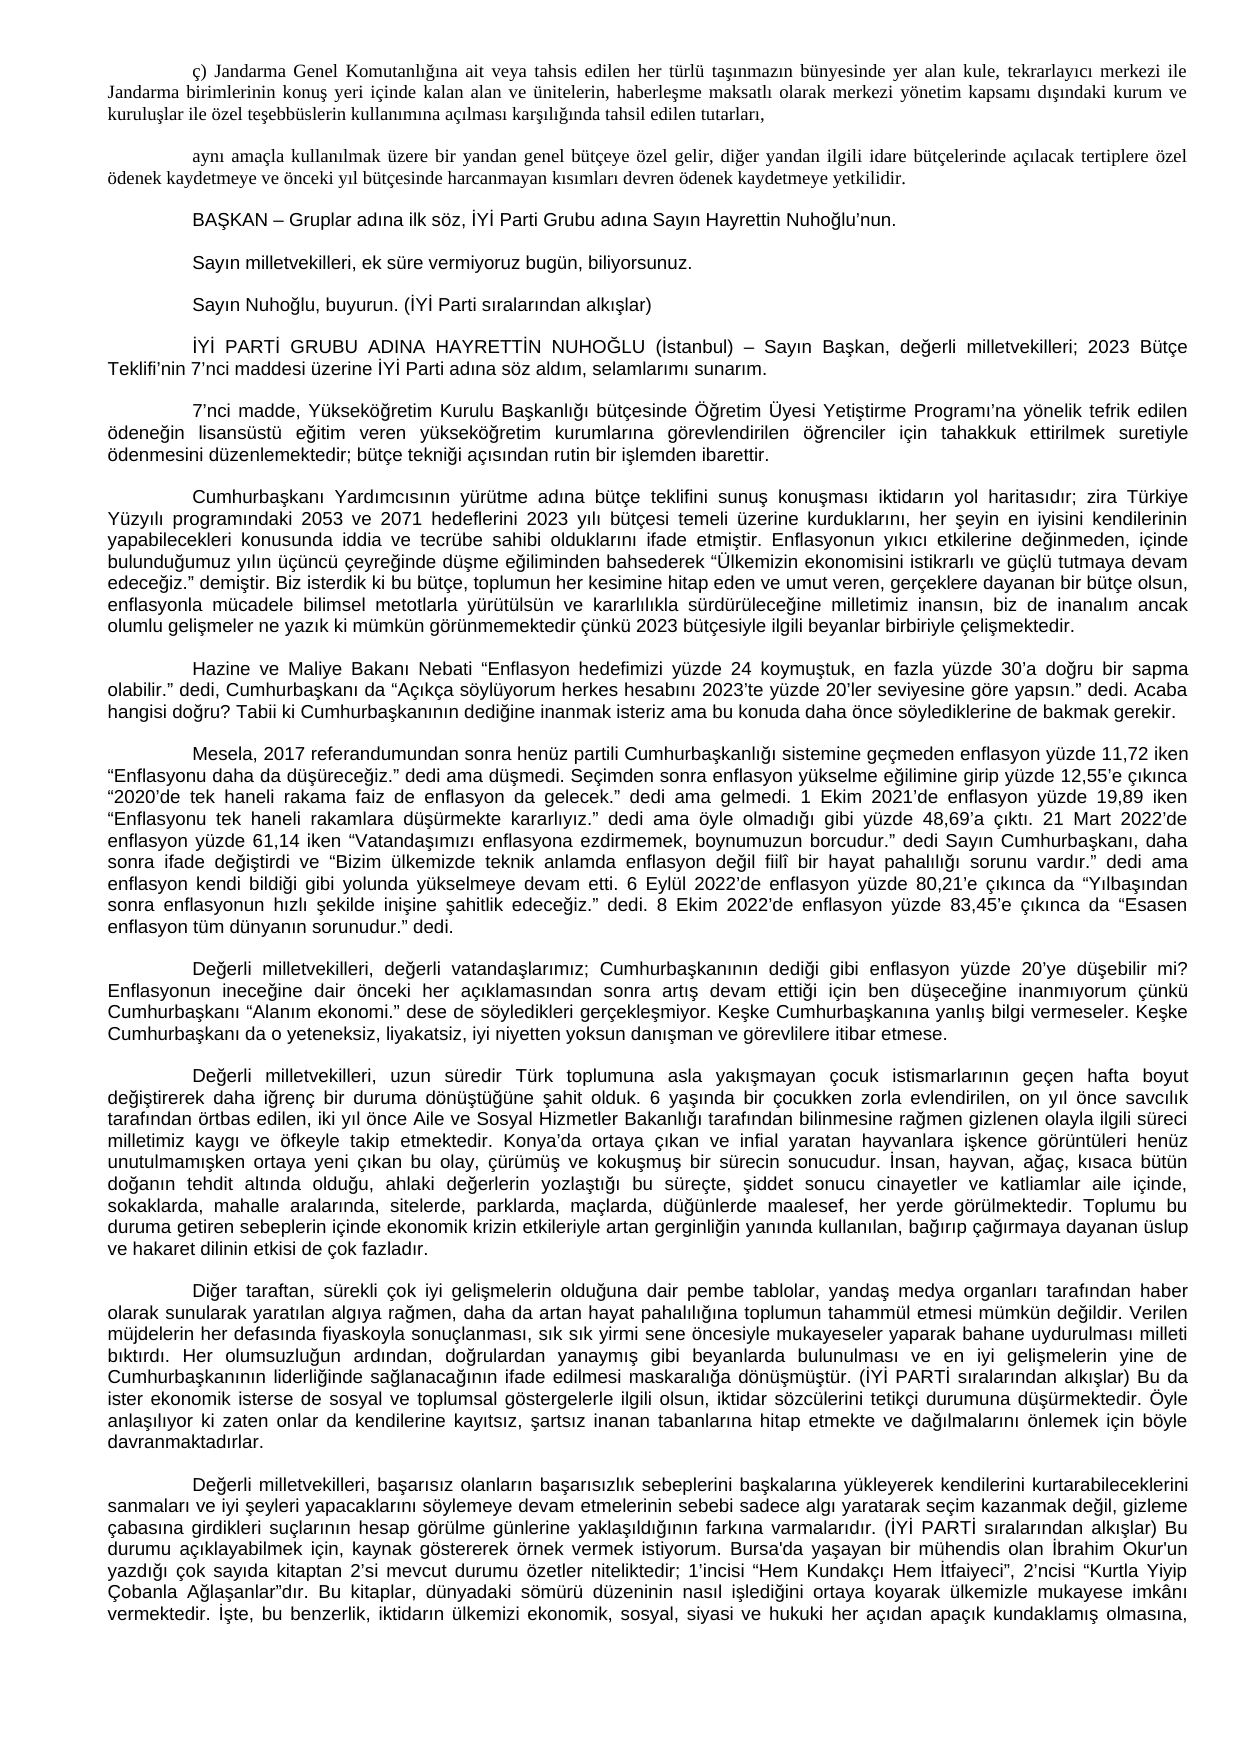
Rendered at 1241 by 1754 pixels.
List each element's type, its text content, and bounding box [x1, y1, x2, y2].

text Hazine ve Maliye Bakanı Nebati “Enflasyon hedefimizi yüzde 24 koymuştuk, en fazla yüzde 30’a doğru bir sapma olabilir.” dedi, Cumhurbaşkanı da “Açıkça söylüyorum herkes hesabını 2023’te yüzde 20’ler seviyesine göre yapsın.” dedi. Acaba hangisi doğru? Tabii ki Cumhurbaşkanının dediğine inanmak isteriz ama bu konuda daha önce söylediklerine de bakmak gerekir. [107, 658, 1189, 722]
text Sayın Nuhoğlu, buyurun. (İYİ Parti sıralarından alkışlar) [107, 294, 1189, 316]
text Diğer taraftan, sürekli çok iyi gelişmelerin olduğuna dair pembe tablolar, yandaş medya organları tarafından haber olarak sunularak yaratılan algıya rağmen, daha da artan hayat pahalılığına toplumun tahammül etmesi mümkün değildir. Verilen müjdelerin her defasında fiyaskoyla sonuçlanması, sık sık yirmi sene öncesiyle mukayeseler yaparak bahane uydurulması milleti bıktırdı. Her olumsuzluğun ardından, doğrulardan yanaymış gibi beyanlarda bulunulması ve en iyi gelişmelerin yine de Cumhurbaşkanının liderliğinde sağlanacağının ifade edilmesi maskaralığa dönüşmüştür. (İYİ PARTİ sıralarından alkışlar) Bu da ister ekonomik isterse de sosyal ve toplumsal göstergelerle ilgili olsun, iktidar sözcülerini tetikçi durumuna düşürmektedir. Öyle anlaşılıyor ki zaten onlar da kendilerine kayıtsız, şartsız inanan tabanlarına hitap etmekte ve dağılmalarını önlemek için böyle davranmaktadırlar. [107, 1280, 1189, 1452]
text İYİ PARTİ GRUBU ADINA HAYRETTİN NUHOĞLU (İstanbul) – Sayın Başkan, değerli milletvekilleri; 2023 Bütçe Teklifi’nin 7’nci maddesi üzerine İYİ Parti adına söz aldım, selamlarımı sunarım. [107, 336, 1189, 379]
text aynı amaçla kullanılmak üzere bir yandan genel bütçeye özel gelir, diğer yandan ilgili idare bütçelerinde açılacak tertiplere özel ödenek kaydetmeye ve önceki yıl bütçesinde harcanmayan kısımları devren ödenek kaydetmeye yetkilidir. [107, 145, 1189, 188]
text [107, 1473, 1189, 1624]
text BAŞKAN – Gruplar adına ilk söz, İYİ Parti Grubu adına Sayın Hayrettin Nuhoğlu’nun. [107, 209, 1189, 231]
text Sayın milletvekilleri, ek süre vermiyoruz bugün, biliyorsunuz. [107, 252, 1189, 273]
text 7’nci madde, Yükseköğretim Kurulu Başkanlığı bütçesinde Öğretim Üyesi Yetiştirme Programı’na yönelik tefrik edilen ödeneğin lisansüstü eğitim veren yükseköğretim kurumlarına görevlendirilen öğrenciler için tahakkuk ettirilmek suretiyle ödenmesini düzenlemektedir; bütçe tekniği açısından rutin bir işlemden ibarettir. [107, 400, 1189, 465]
text Değerli milletvekilleri, uzun süredir Türk toplumuna asla yakışmayan çocuk istismarlarının geçen hafta boyut değiştirerek daha iğrenç bir duruma dönüştüğüne şahit olduk. 6 yaşında bir çocukken zorla evlendirilen, on yıl önce savcılık tarafından örtbas edilen, iki yıl önce Aile ve Sosyal Hizmetler Bakanlığı tarafından bilinmesine rağmen gizlenen olayla ilgili süreci milletimiz kaygı ve öfkeyle takip etmektedir. Konya’da ortaya çıkan ve infial yaratan hayvanlara işkence görüntüleri henüz unutulmamışken ortaya yeni çıkan bu olay, çürümüş ve kokuşmuş bir sürecin sonucudur. İnsan, hayvan, ağaç, kısaca bütün doğanın tehdit altında olduğu, ahlaki değerlerin yozlaştığı bu süreçte, şiddet sonucu cinayetler ve katliamlar aile içinde, sokaklarda, mahalle aralarında, sitelerde, parklarda, maçlarda, düğünlerde maalesef, her yerde görülmektedir. Toplumu bu duruma getiren sebeplerin içinde ekonomik krizin etkileriyle artan gerginliğin yanında kullanılan, bağırıp çağırmaya dayanan üslup ve hakaret dilinin etkisi de çok fazladır. [107, 1065, 1189, 1259]
text Değerli milletvekilleri, değerli vatandaşlarımız; Cumhurbaşkanının dediği gibi enflasyon yüzde 20’ye düşebilir mi? Enflasyonun ineceğine dair önceki her açıklamasından sonra artış devam ettiği için ben düşeceğine inanmıyorum çünkü Cumhurbaşkanı “Alanım ekonomi.” dese de söyledikleri gerçekleşmiyor. Keşke Cumhurbaşkanına yanlış bilgi vermeseler. Keşke Cumhurbaşkanı da o yeteneksiz, liyakatsiz, iyi niyetten yoksun danışman ve görevlilere itibar etmese. [107, 958, 1189, 1044]
text Mesela, 2017 referandumundan sonra henüz partili Cumhurbaşkanlığı sistemine geçmeden enflasyon yüzde 11,72 iken “Enflasyonu daha da düşüreceğiz.” dedi ama düşmedi. Seçimden sonra enflasyon yükselme eğilimine girip yüzde 12,55’e çıkınca “2020’de tek haneli rakama faiz de enflasyon da gelecek.” dedi ama gelmedi. 1 Ekim 2021’de enflasyon yüzde 19,89 iken “Enflasyonu tek haneli rakamlara düşürmekte kararlıyız.” dedi ama öyle olmadığı gibi yüzde 48,69’a çıktı. 21 Mart 2022’de enflasyon yüzde 61,14 iken “Vatandaşımızı enflasyona ezdirmemek, boynumuzun borcudur.” dedi Sayın Cumhurbaşkanı, daha sonra ifade değiştirdi ve “Bizim ülkemizde teknik anlamda enflasyon değil fiilî bir hayat pahalılığı sorunu vardır.” dedi ama enflasyon kendi bildiği gibi yolunda yükselmeye devam etti. 6 Eylül 2022’de enflasyon yüzde 80,21’e çıkınca da “Yılbaşından sonra enflasyonun hızlı şekilde inişine şahitlik edeceğiz.” dedi. 8 Ekim 2022’de enflasyon yüzde 83,45’e çıkınca da “Esasen enflasyon tüm dünyanın sorunudur.” dedi. [107, 743, 1189, 937]
text ç) Jandarma Genel Komutanlığına ait veya tahsis edilen her türlü taşınmazın bünyesinde yer alan kule, tekrarlayıcı merkezi ile Jandarma birimlerinin konuş yeri içinde kalan alan ve ünitelerin, haberleşme maksatlı olarak merkezi yönetim kapsamı dışındaki kurum ve kuruluşlar ile özel teşebbüslerin kullanımına açılması karşılığında tahsil edilen tutarları, [107, 60, 1189, 124]
text Cumhurbaşkanı Yardımcısının yürütme adına bütçe teklifini sunuş konuşması iktidarın yol haritasıdır; zira Türkiye Yüzyılı programındaki 2053 ve 2071 hedeflerini 2023 yılı bütçesi temeli üzerine kurduklarını, her şeyin en iyisini kendilerinin yapabilecekleri konusunda iddia ve tecrübe sahibi olduklarını ifade etmiştir. Enflasyonun yıkıcı etkilerine değinmeden, içinde bulunduğumuz yılın üçüncü çeyreğinde düşme eğiliminden bahsederek “Ülkemizin ekonomisini istikrarlı ve güçlü tutmaya devam edeceğiz.” demiştir. Biz isterdik ki bu bütçe, toplumun her kesimine hitap eden ve umut veren, gerçeklere dayanan bir bütçe olsun, enflasyonla mücadele bilimsel metotlarla yürütülsün ve kararlılıkla sürdürüleceğine milletimiz inansın, biz de inanalım ancak olumlu gelişmeler ne yazık ki mümkün görünmemektedir çünkü 2023 bütçesiyle ilgili beyanlar birbiriyle çelişmektedir. [107, 486, 1189, 637]
